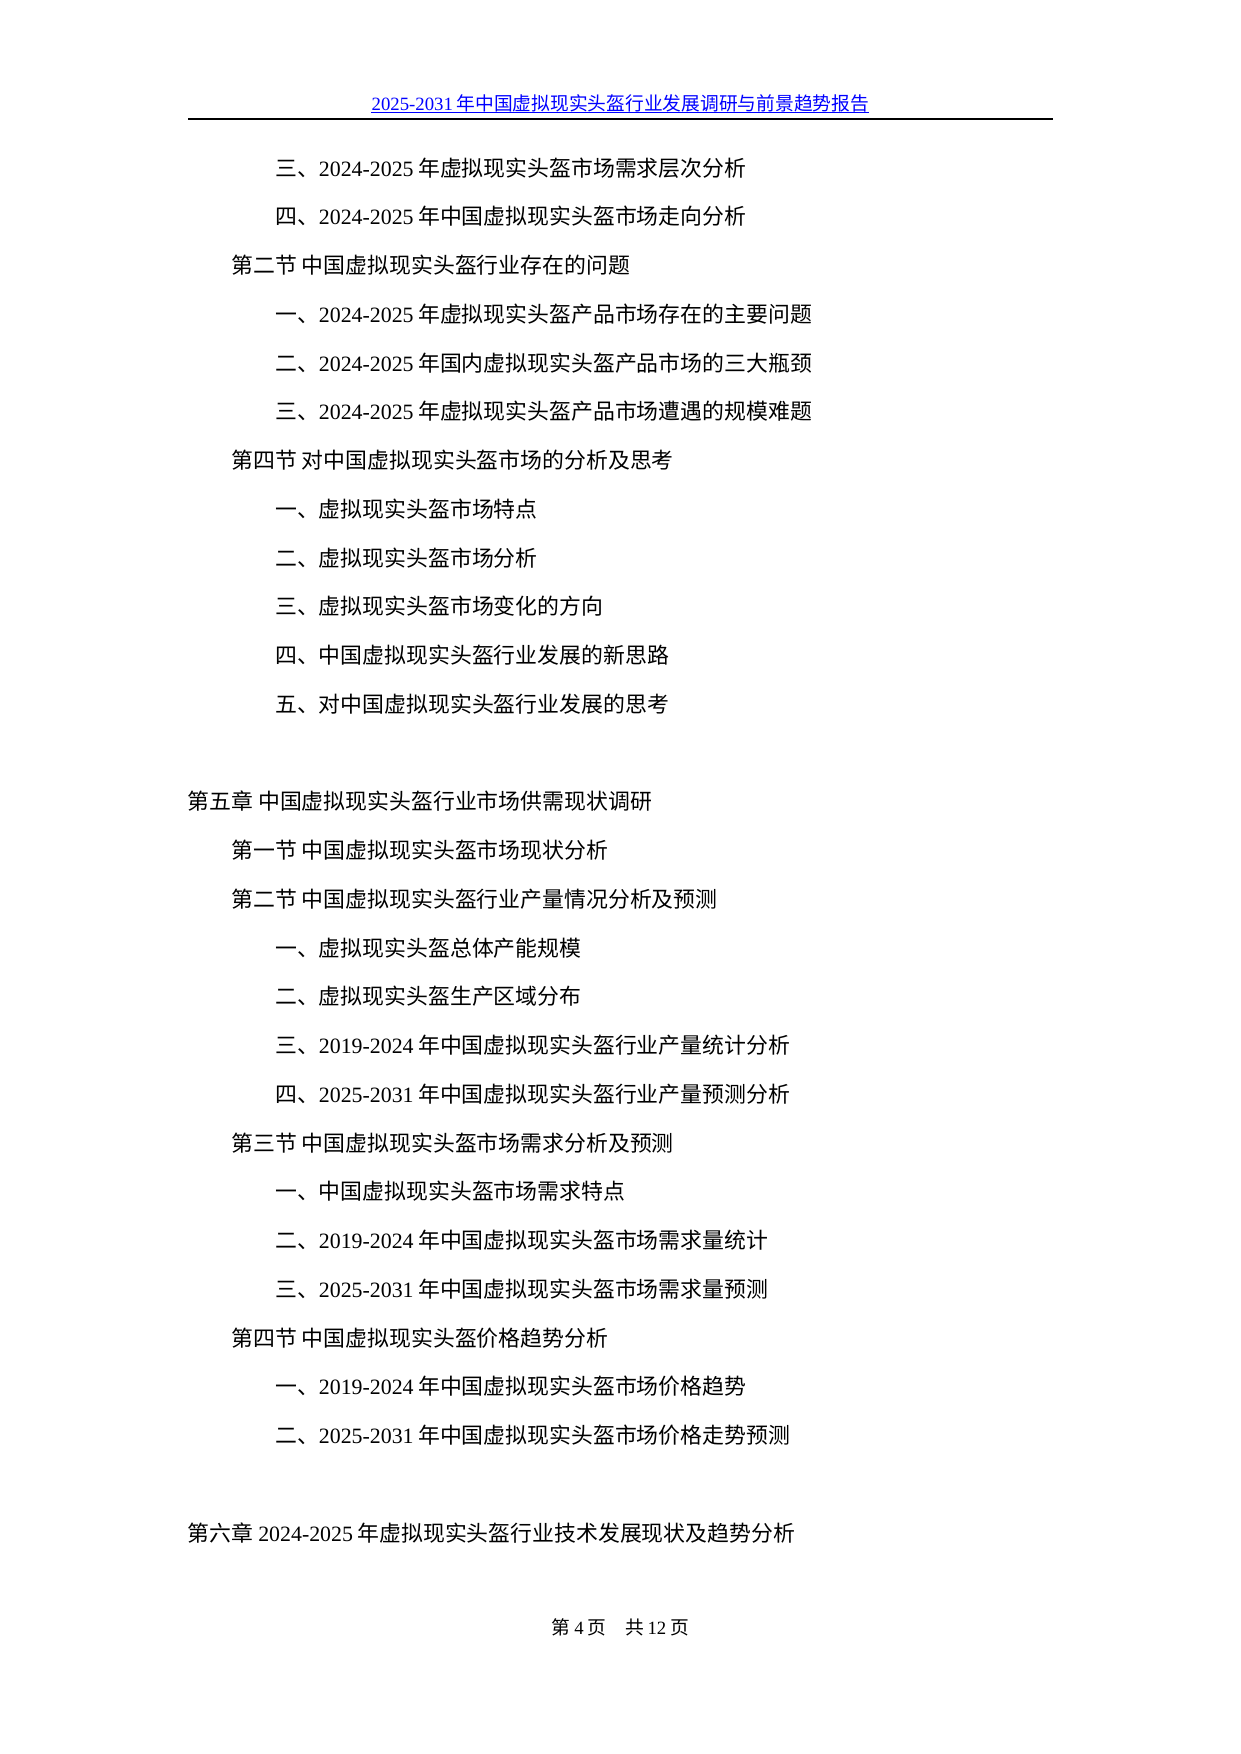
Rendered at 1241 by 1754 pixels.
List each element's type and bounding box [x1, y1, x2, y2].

text [187, 150, 1053, 1548]
